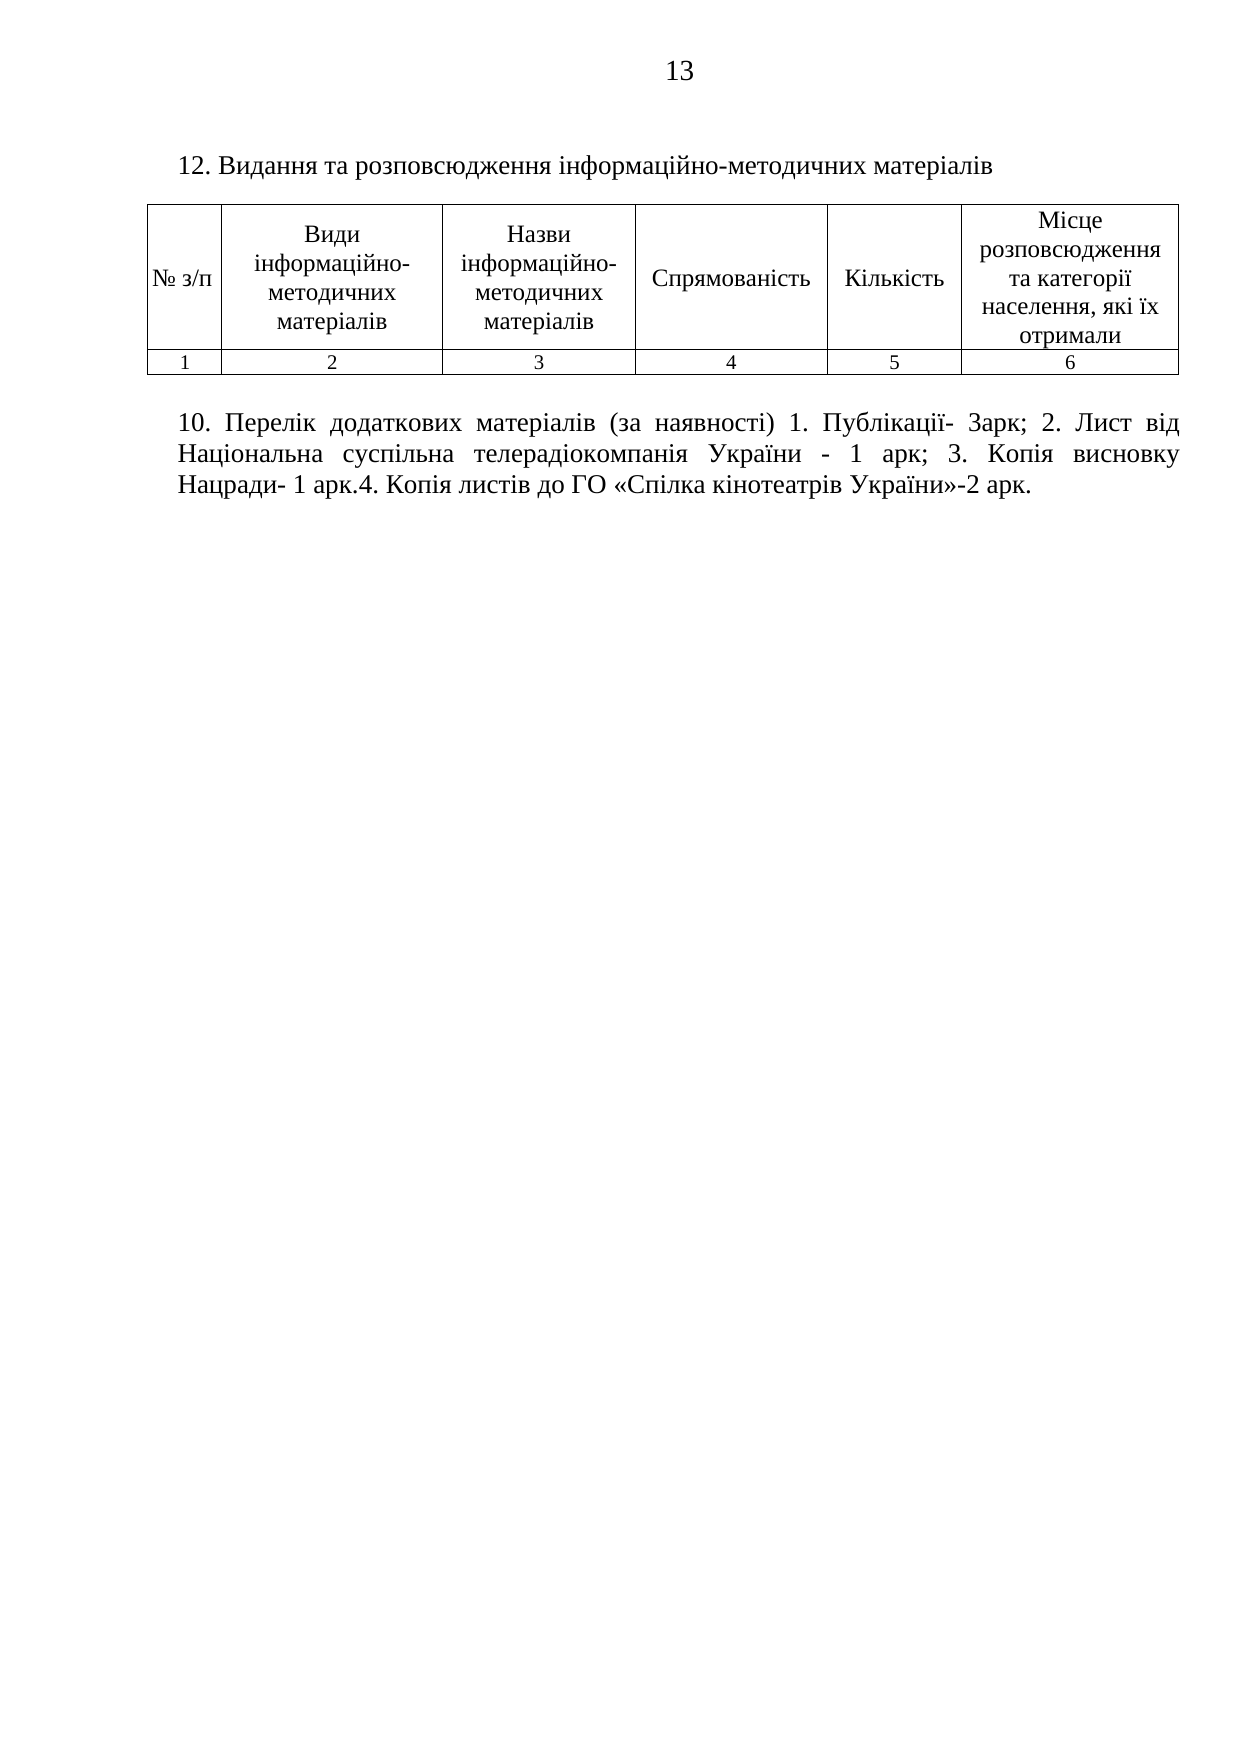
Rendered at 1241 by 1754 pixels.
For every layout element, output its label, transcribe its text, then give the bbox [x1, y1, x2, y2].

text 10. Перелік додаткових матеріалів (за наявності) 1. Публікації- 3арк; 2. Лист від Національна суспільна телерадіокомпанія України - 1 арк; 3. Копія висновку Нацради- 1 арк.4. Копія листів до ГО «Спілка кінотеатрів України»-2 арк. [177, 406, 1181, 500]
text 12. Видання та розповсюдження інформаційно-методичних матеріалів [177, 149, 1181, 180]
table_cell 4 [636, 350, 827, 374]
table_header Кількість [828, 205, 961, 349]
table_cell 5 [828, 350, 961, 374]
table_cell 3 [443, 350, 635, 374]
table_cell 2 [222, 350, 442, 374]
table_header Назви інформаційно-методичних матеріалів [443, 205, 635, 349]
table_header Види інформаційно-методичних матеріалів [222, 205, 442, 349]
table_header Спрямованість [636, 205, 827, 349]
table_header № з/п [148, 205, 221, 349]
table_cell 1 [148, 350, 221, 374]
table_header Місце розповсюдження та категорії населення, які їх отримали [962, 205, 1178, 349]
table_cell 6 [962, 350, 1178, 374]
